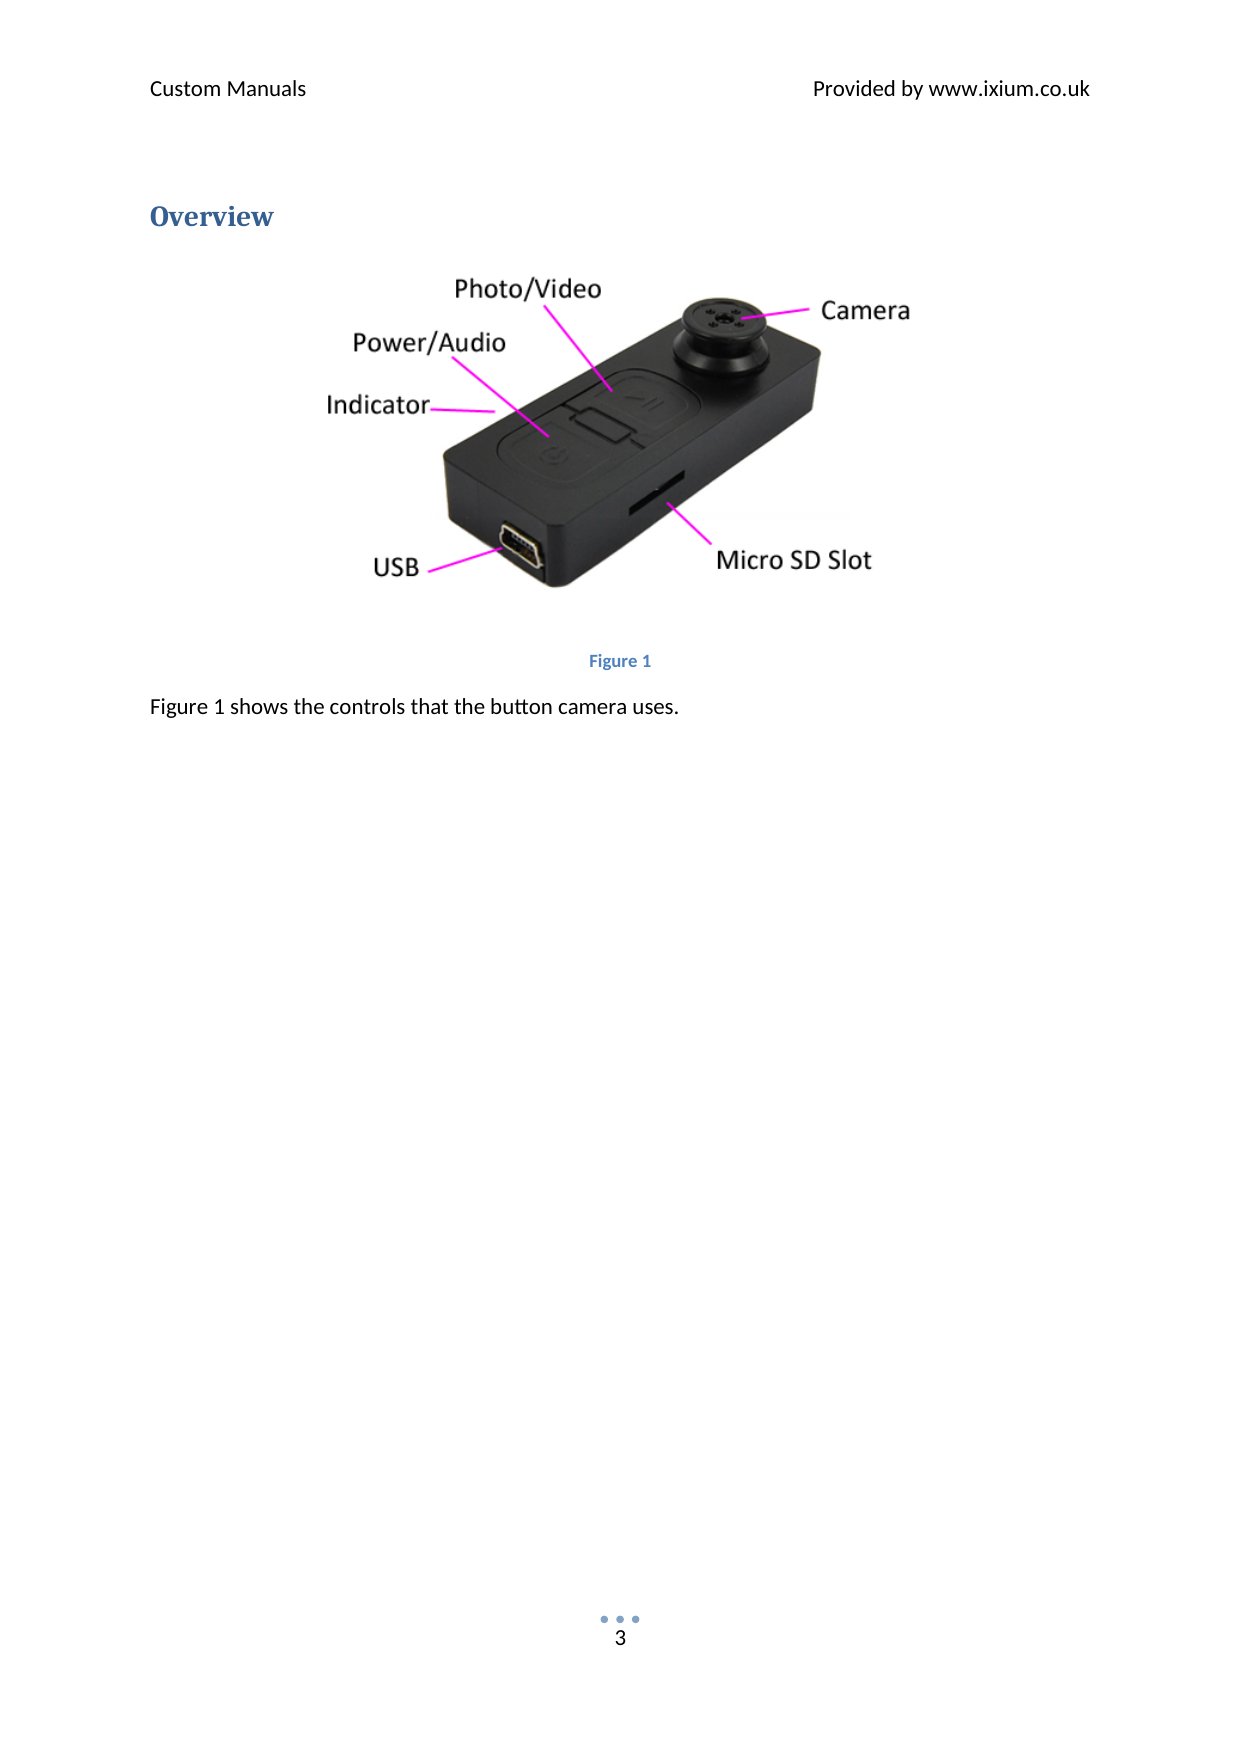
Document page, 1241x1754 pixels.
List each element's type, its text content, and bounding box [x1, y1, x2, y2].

text Figure 1 shows the controls that the button camera uses. [150, 692, 1090, 721]
picture [296, 238, 944, 624]
text Figure 1 [150, 649, 1090, 672]
subtitle Overview [150, 200, 1090, 233]
